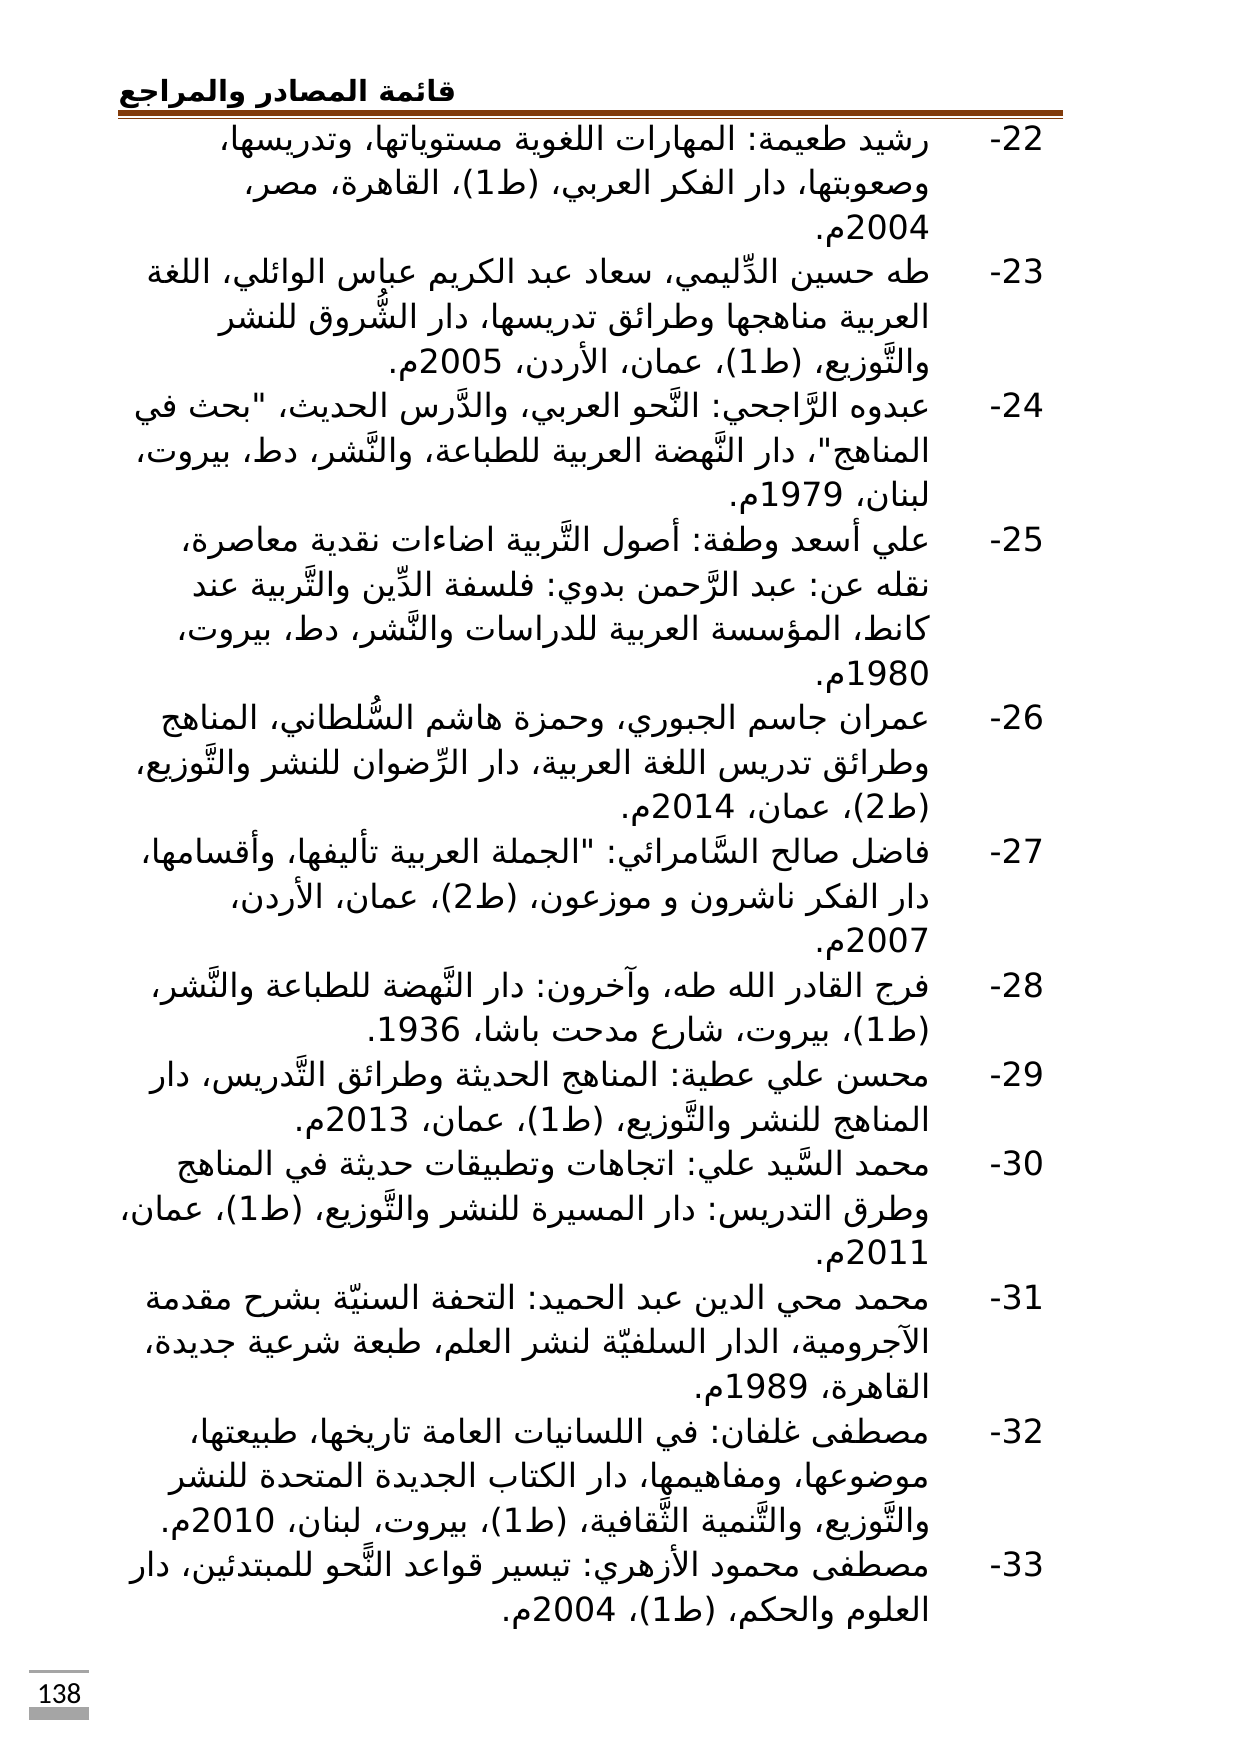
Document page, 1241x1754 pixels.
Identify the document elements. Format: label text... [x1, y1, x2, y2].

list مصطفى غلفان: في اللسانيات العامة تاريخها، طبيعتها، موضوعها، ومفاهيمها، دار الكتاب الجديدة المتحدة للنشر والتَّوزيع، والتَّنمية الثَّقافية، (ط1)، بيروت، لبنان، 2010م. [118, 1412, 989, 1540]
list محمد محي الدين عبد الحميد: التحفة السنيّة بشرح مقدمة الآجرومية، الدار السلفيّة لنشر العلم، طبعة شرعية جديدة، القاهرة، 1989م. [118, 1278, 989, 1406]
list فرج القادر الله طه، وآخرون: دار النَّهضة للطباعة والنَّشر، (ط1)، بيروت، شارع مدحت باشا، 1936. [118, 966, 989, 1050]
list علي أسعد وطفة: أصول التَّربية اضاءات نقدية معاصرة، نقله عن: عبد الرَّحمن بدوي: فلسفة الدِّين والتَّربية عند كانط، المؤسسة العربية للدراسات والنَّشر، دط، بيروت، 1980م. [118, 521, 989, 693]
list عمران جاسم الجبوري، وحمزة هاشم السُّلطاني، المناهج وطرائق تدريس اللغة العربية، دار الرِّضوان للنشر والتَّوزيع، (ط2)، عمان، 2014م. [118, 699, 989, 827]
list فاضل صالح السَّامرائي: "الجملة العربية تأليفها، وأقسامها، دار الفكر ناشرون و موزعون، (ط2)، عمان، الأردن، 2007م. [118, 833, 989, 961]
list محمد السَّيد علي: اتجاهات وتطبيقات حديثة في المناهج وطرق التدريس: دار المسيرة للنشر والتَّوزيع، (ط1)، عمان، 2011م. [118, 1145, 989, 1273]
list محسن علي عطية: المناهج الحديثة وطرائق التَّدريس، دار المناهج للنشر والتَّوزيع، (ط1)، عمان، 2013م. [118, 1056, 989, 1139]
list عبدوه الرَّاجحي: النَّحو العربي، والدَّرس الحديث، "بحث في المناهج"، دار النَّهضة العربية للطباعة، والنَّشر، دط، بيروت، لبنان، 1979م. [118, 387, 989, 515]
list رشيد طعيمة: المهارات اللغوية مستوياتها، وتدريسها، وصعوبتها، دار الفكر العربي، (ط1)، القاهرة، مصر، 2004م. [118, 119, 989, 247]
list مصطفى محمود الأزهري: تيسير قواعد النًّحو للمبتدئين، دار العلوم والحكم، (ط1)، 2004م. [118, 1546, 989, 1629]
list طه حسين الدِّليمي، سعاد عبد الكريم عباس الوائلي، اللغة العربية مناهجها وطرائق تدريسها، دار الشُّروق للنشر والتَّوزيع، (ط1)، عمان، الأردن، 2005م. [118, 253, 989, 381]
